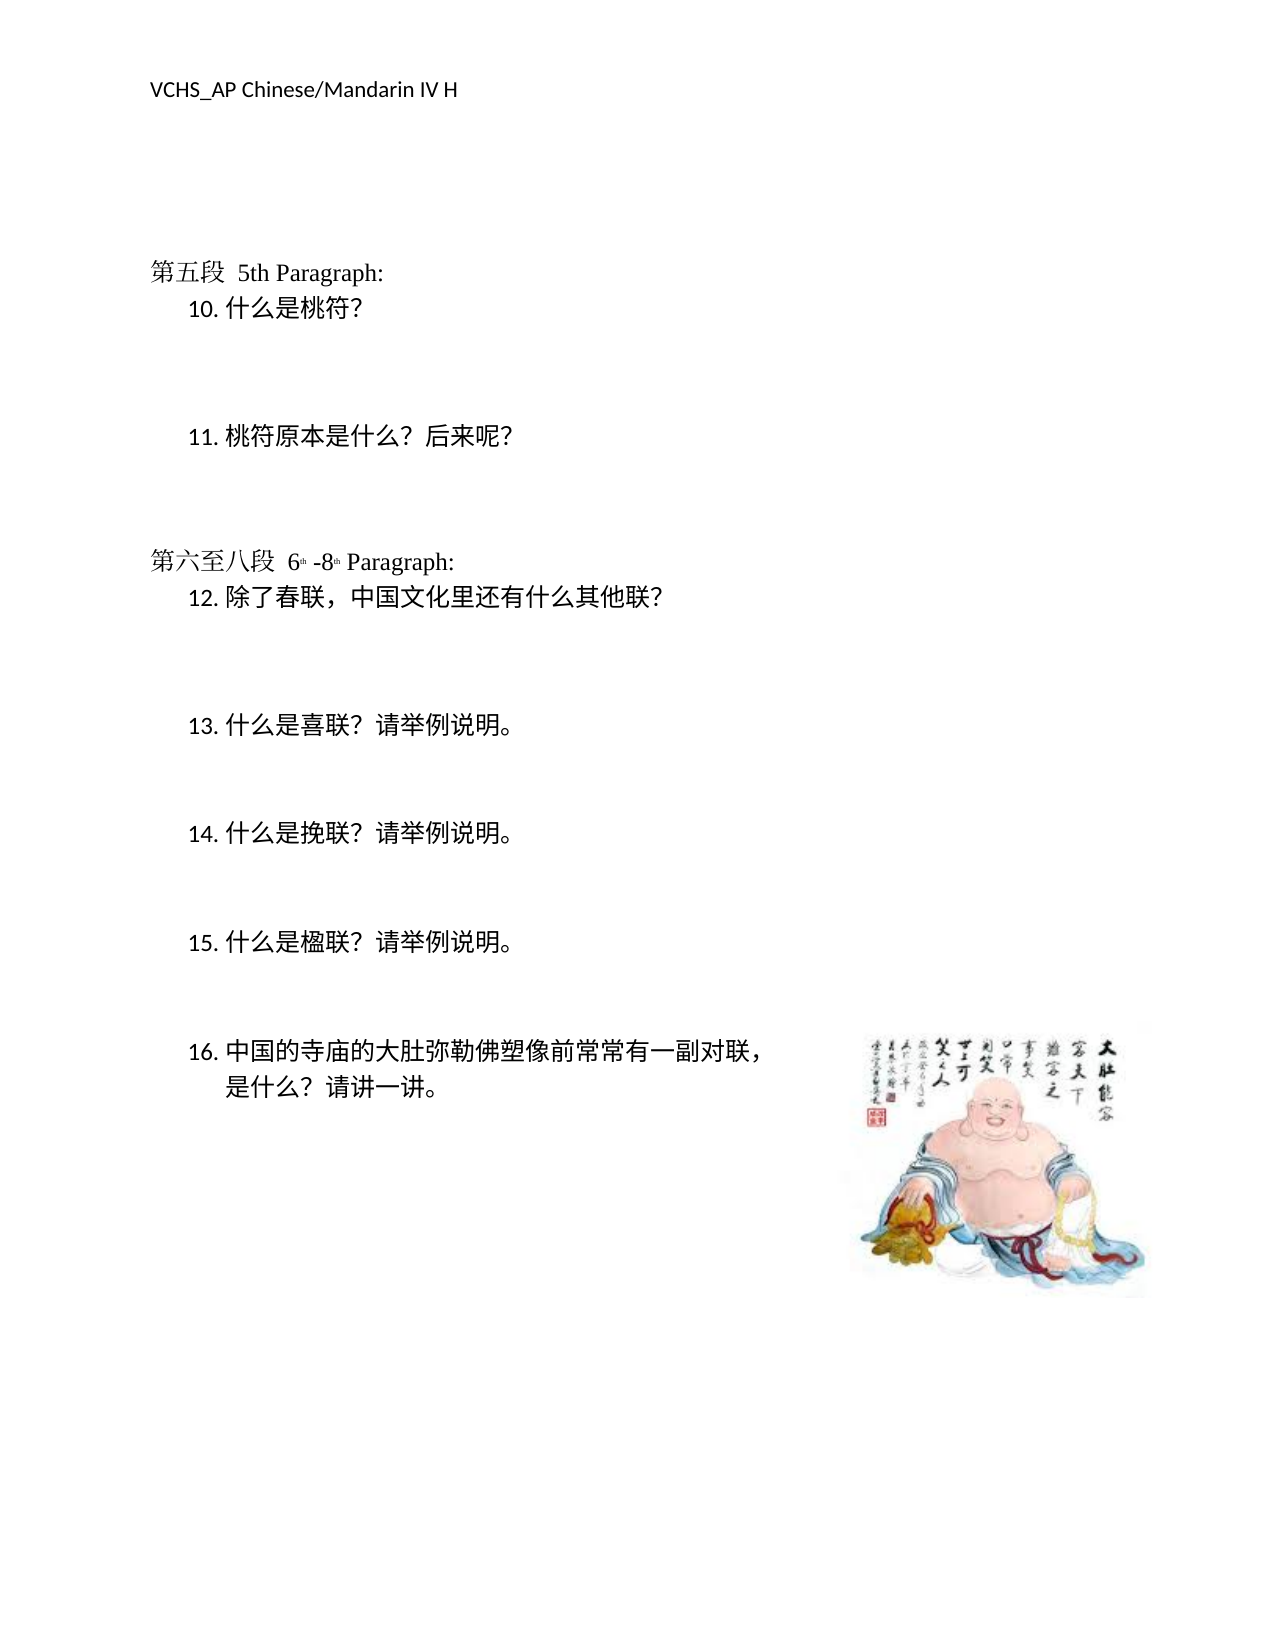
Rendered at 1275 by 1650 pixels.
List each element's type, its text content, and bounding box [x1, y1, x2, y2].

list 中国的寺庙的大肚弥勒佛塑像前常常有一副对联，是什么？请讲一讲。 [187, 1031, 775, 1104]
list 什么是喜联？请举例说明。 [187, 705, 1125, 741]
list 除了春联，中国文化里还有什么其他联？ [187, 577, 1125, 613]
text 第六至八段 6th -8th Paragraph: [150, 541, 1125, 577]
text 第五段 5th Paragraph: [150, 252, 1125, 288]
list 桃符原本是什么？后来呢？ [187, 416, 1125, 452]
list 什么是桃符？ [187, 288, 1125, 324]
list 什么是挽联？请举例说明。 [187, 814, 1125, 850]
list 什么是楹联？请举例说明。 [187, 923, 1125, 959]
picture [775, 1021, 1220, 1298]
